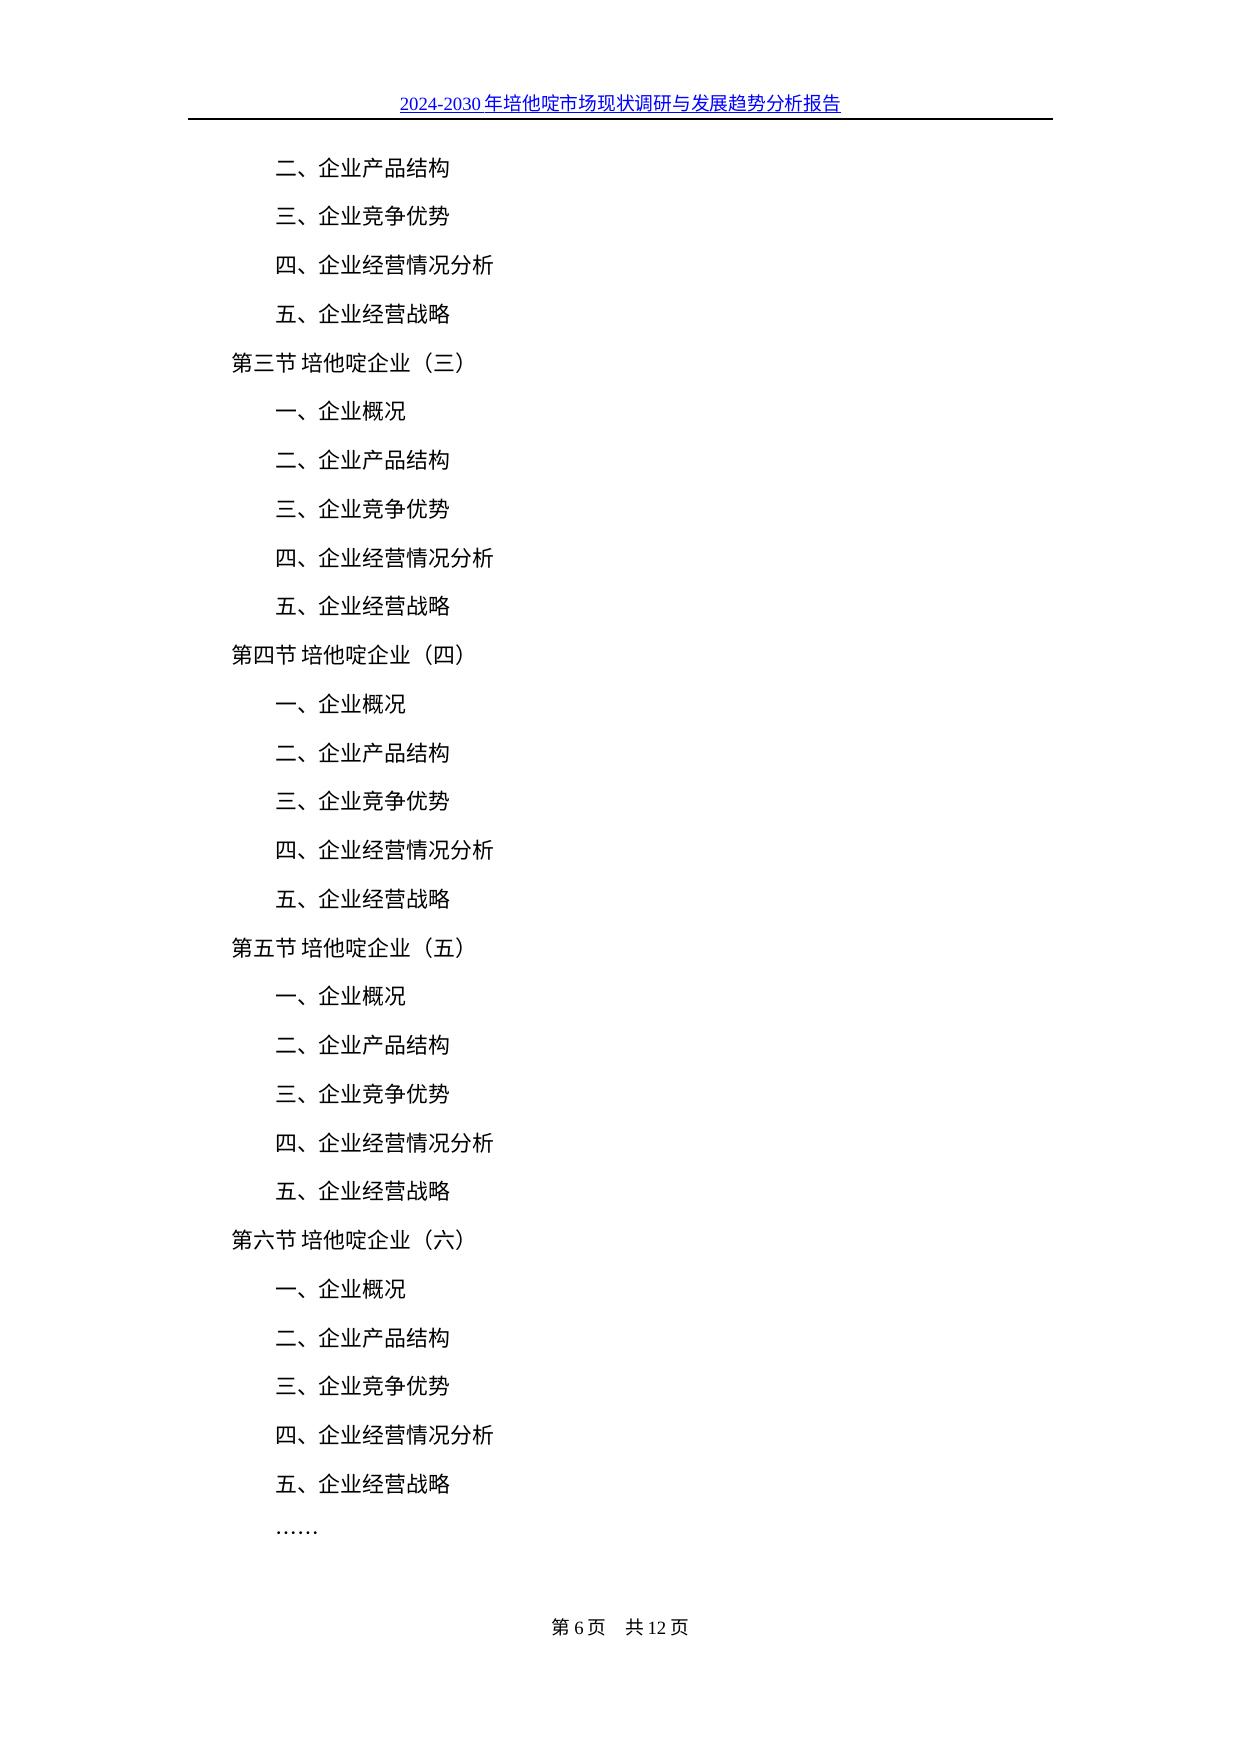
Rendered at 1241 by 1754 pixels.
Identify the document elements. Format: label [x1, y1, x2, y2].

text [187, 150, 1053, 1548]
